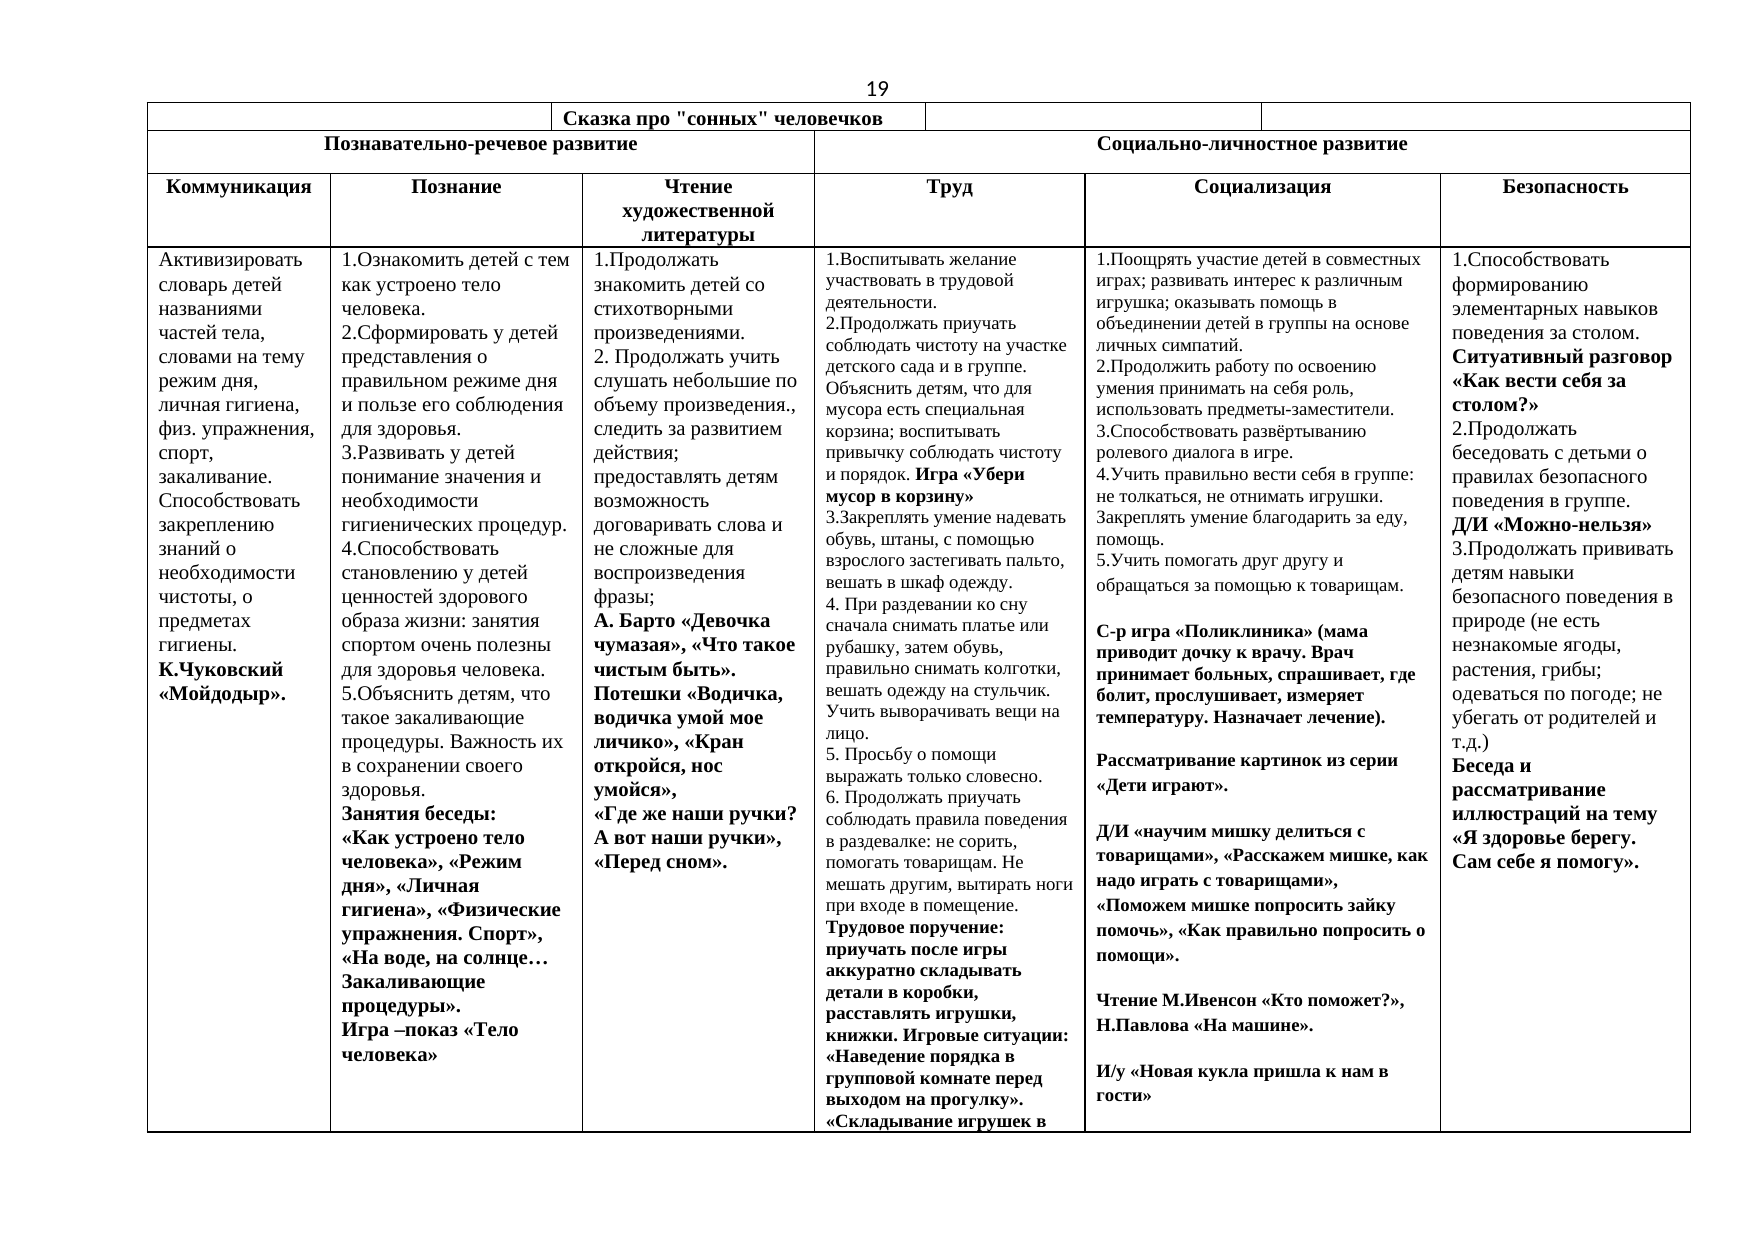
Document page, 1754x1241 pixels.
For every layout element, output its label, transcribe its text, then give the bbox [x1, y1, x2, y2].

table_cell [1262, 103, 1690, 129]
table_cell Познавательно-речевое развитие [148, 131, 814, 173]
table_cell Чтение художественной литературы [583, 174, 814, 246]
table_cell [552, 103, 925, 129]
table_cell Безопасность [1441, 174, 1690, 246]
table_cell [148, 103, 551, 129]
table_cell Труд [815, 174, 1084, 246]
table_cell Познание [331, 174, 582, 246]
table_cell Социально-личностное развитие [815, 131, 1690, 173]
table_cell Социализация [1086, 174, 1440, 246]
table_cell Коммуникация [148, 174, 330, 246]
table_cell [926, 103, 1261, 129]
